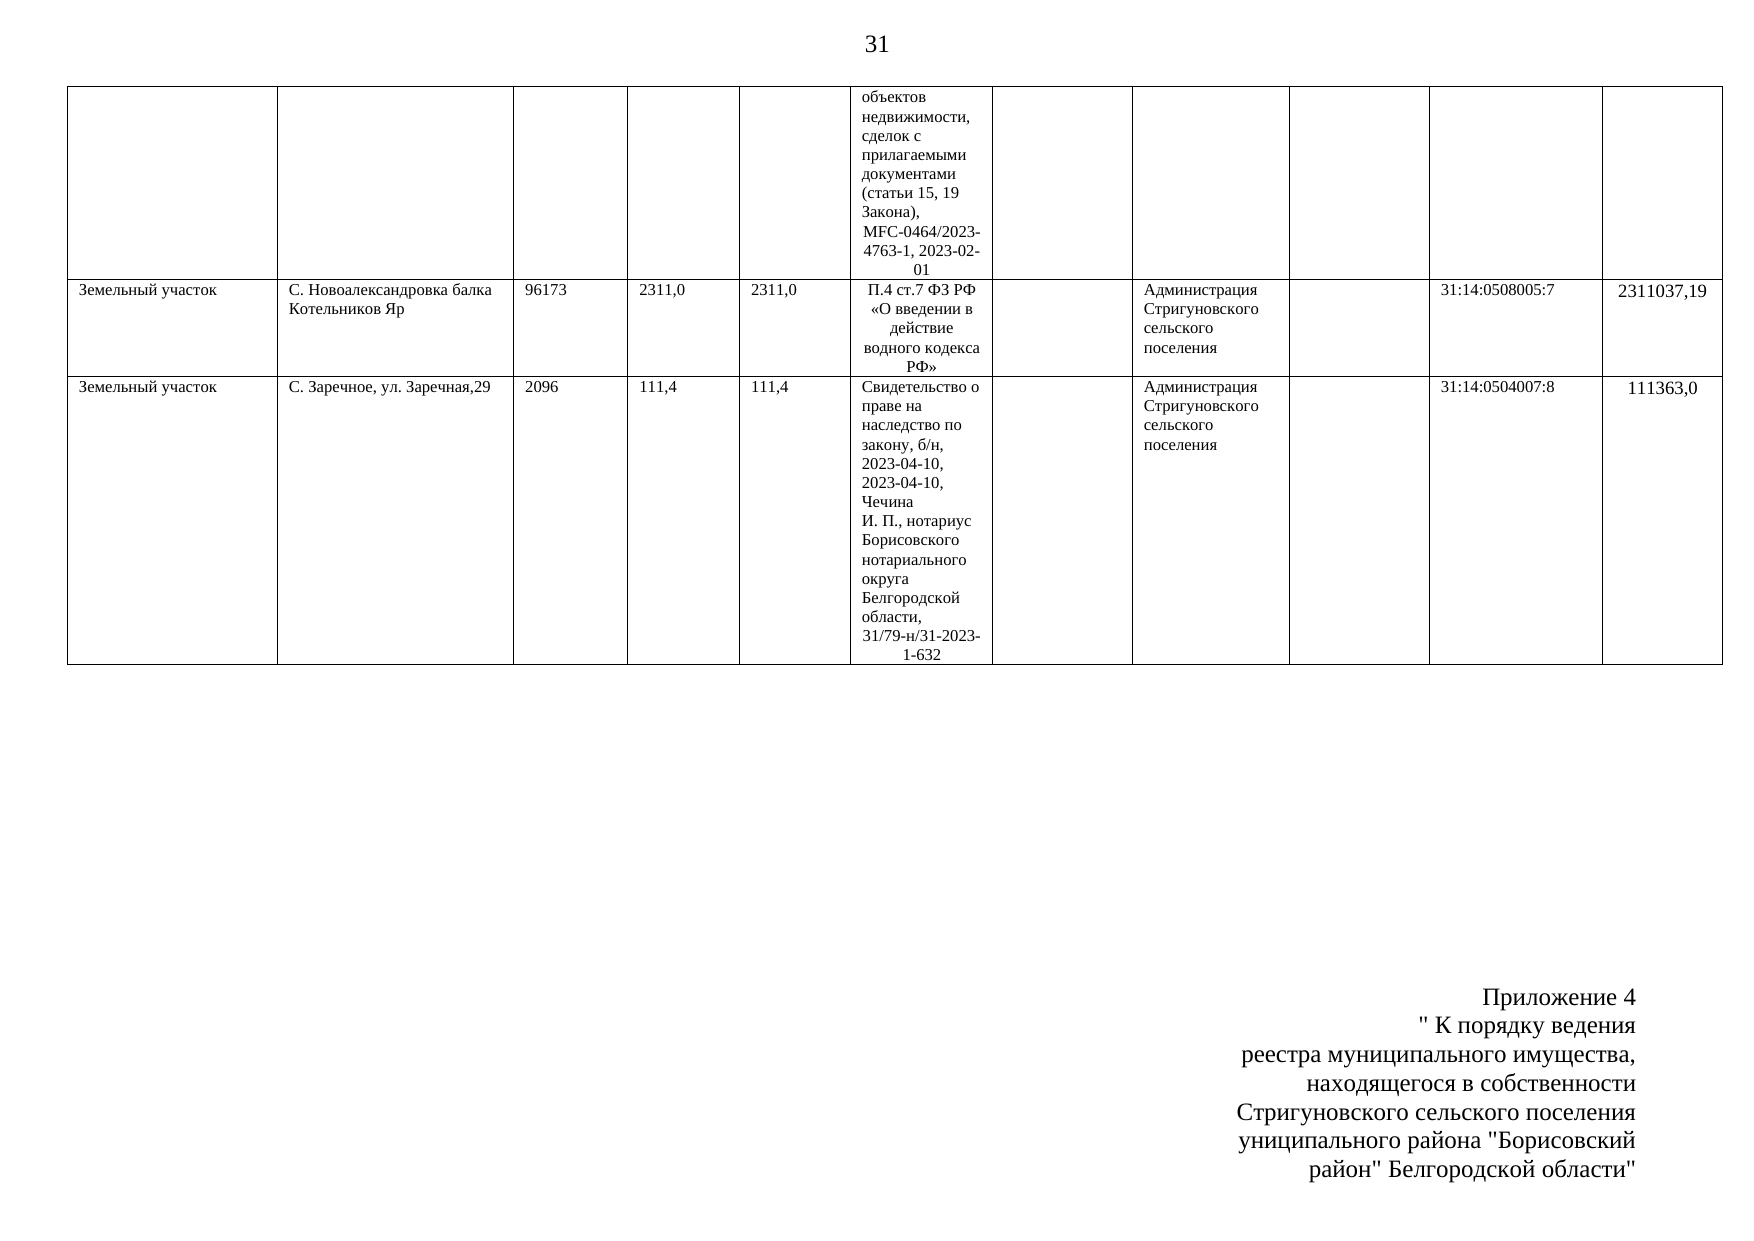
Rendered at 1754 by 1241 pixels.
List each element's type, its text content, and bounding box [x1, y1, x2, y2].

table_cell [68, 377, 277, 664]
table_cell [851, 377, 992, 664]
text находящегося в собственности [118, 1068, 1636, 1097]
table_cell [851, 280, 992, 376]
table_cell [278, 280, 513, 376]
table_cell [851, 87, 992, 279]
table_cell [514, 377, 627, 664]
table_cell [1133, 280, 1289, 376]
text " К порядку ведения [118, 1010, 1636, 1039]
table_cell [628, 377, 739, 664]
text униципального района "Борисовский [118, 1125, 1636, 1154]
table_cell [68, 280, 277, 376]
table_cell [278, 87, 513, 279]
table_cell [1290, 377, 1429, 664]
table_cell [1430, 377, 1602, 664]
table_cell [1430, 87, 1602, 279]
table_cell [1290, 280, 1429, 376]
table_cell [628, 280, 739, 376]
text реестра муниципального имущества, [118, 1039, 1636, 1068]
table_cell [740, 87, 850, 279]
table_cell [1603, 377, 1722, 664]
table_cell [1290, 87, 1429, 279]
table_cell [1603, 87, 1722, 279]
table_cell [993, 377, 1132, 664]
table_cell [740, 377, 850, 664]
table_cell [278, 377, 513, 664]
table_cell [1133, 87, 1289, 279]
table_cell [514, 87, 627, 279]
text Приложение 4 [118, 982, 1636, 1010]
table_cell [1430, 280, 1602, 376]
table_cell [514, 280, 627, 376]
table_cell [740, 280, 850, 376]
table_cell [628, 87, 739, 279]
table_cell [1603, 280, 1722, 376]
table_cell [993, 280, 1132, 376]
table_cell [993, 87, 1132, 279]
text район" Белгородской области" [118, 1154, 1636, 1183]
text Стригуновского сельского поселения [118, 1097, 1636, 1125]
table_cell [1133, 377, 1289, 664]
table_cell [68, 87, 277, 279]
